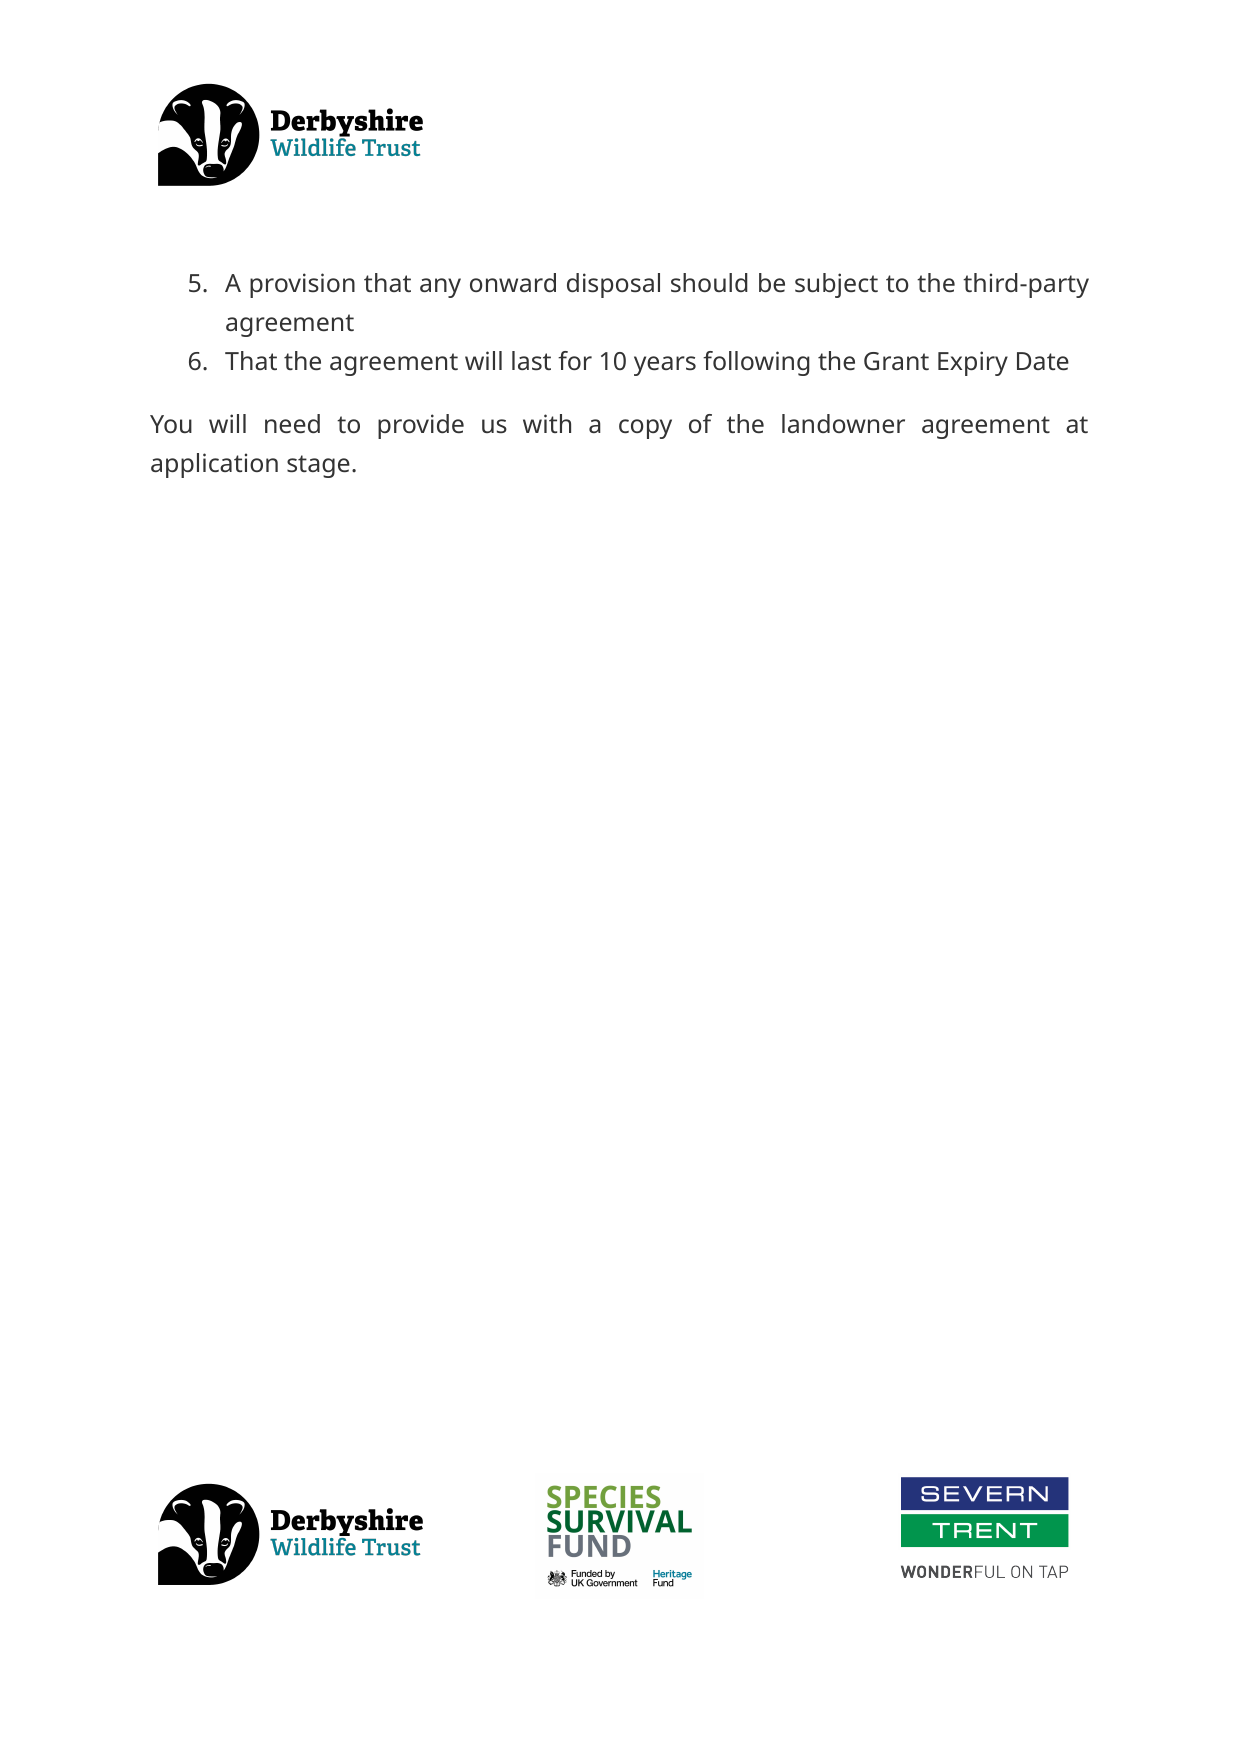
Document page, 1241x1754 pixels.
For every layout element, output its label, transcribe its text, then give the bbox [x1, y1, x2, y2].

picture [150, 73, 426, 198]
list That the agreement will last for 10 years following the Grant Expiry Date [187, 344, 1090, 378]
text You will need to provide us with a copy of the landowner agreement at application stage. [150, 406, 1090, 479]
picture [535, 1473, 704, 1599]
list A provision that any onward disposal should be subject to the third-party agreement [187, 265, 1090, 338]
picture [150, 1473, 426, 1597]
